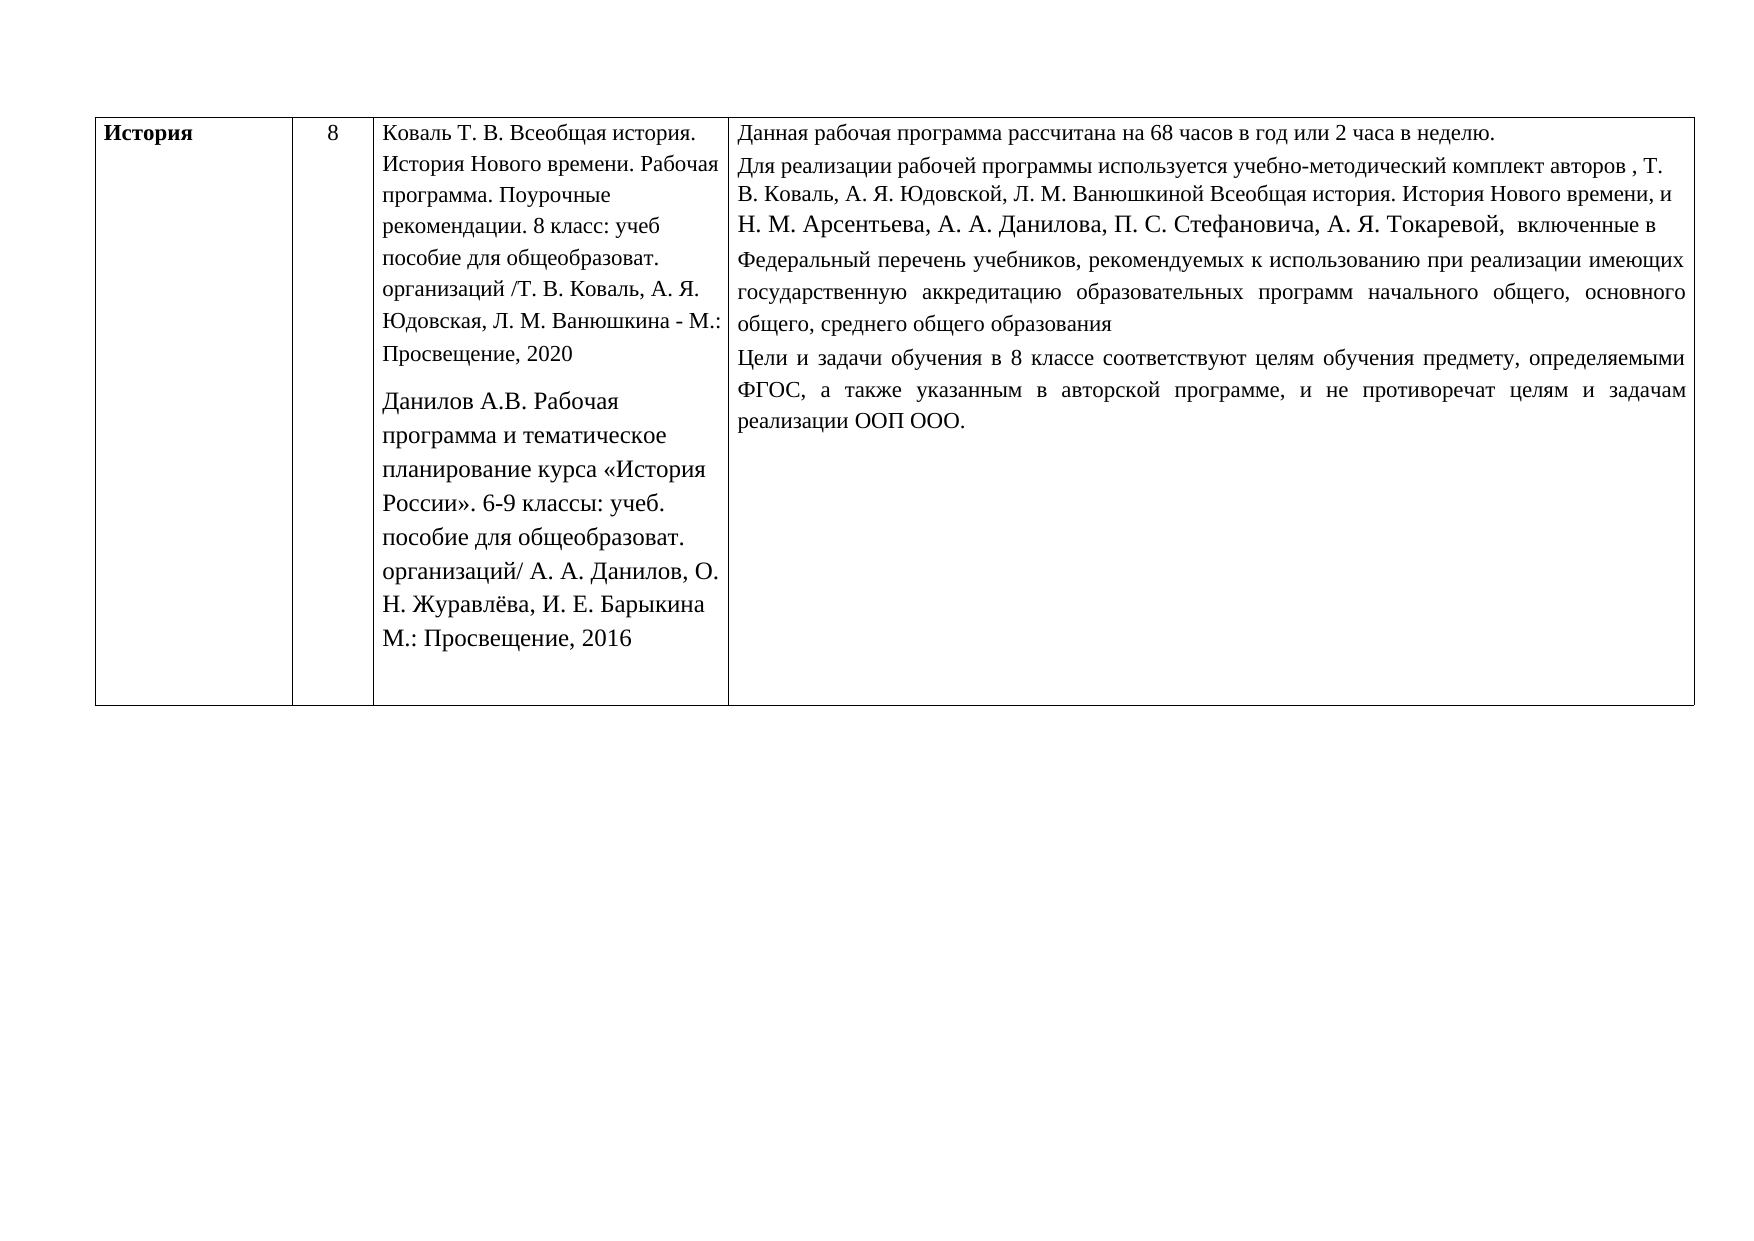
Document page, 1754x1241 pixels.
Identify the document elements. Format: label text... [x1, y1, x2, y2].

table_header Коваль Т. В. Всеобщая история. История Нового времени. Рабочая программа. Поурочные рекомендации. 8 класс: учеб пособие для общеобразоват. организаций /Т. В. Коваль, А. Я. Юдовская, Л. М. Ванюшкина - М.: Просвещение, 2020 Данилов А.В. Рабочая программа и тематическое планирование курса «История России». 6-9 классы: учеб. пособие для общеобразоват. организаций/ А. А. Данилов, О. Н. Журавлёва, И. Е. Барыкина М.: Просвещение, 2016 [374, 118, 728, 705]
table_header История [96, 118, 292, 705]
table_header 8 [293, 118, 373, 705]
table_header Данная рабочая программа рассчитана на 68 часов в год или 2 часа в неделю. Для реализации рабочей программы используется учебно-методический комплект авторов , Т. В. Коваль, А. Я. Юдовской, Л. М. Ванюшкиной Всеобщая история. История Нового времени, и Н. М. Арсентьева, А. А. Данилова, П. С. Стефановича, А. Я. Токаревой, включенные в Федеральный перечень учебников, рекомендуемых к использованию при реализации имеющих государственную аккредитацию образовательных программ начального общего, основного общего, среднего общего образования Цели и задачи обучения в 8 классе соответствуют целям обучения предмету, определяемыми ФГОС, а также указанным в авторской программе, и не противоречат целям и задачам реализации ООП ООО. [729, 118, 1694, 705]
